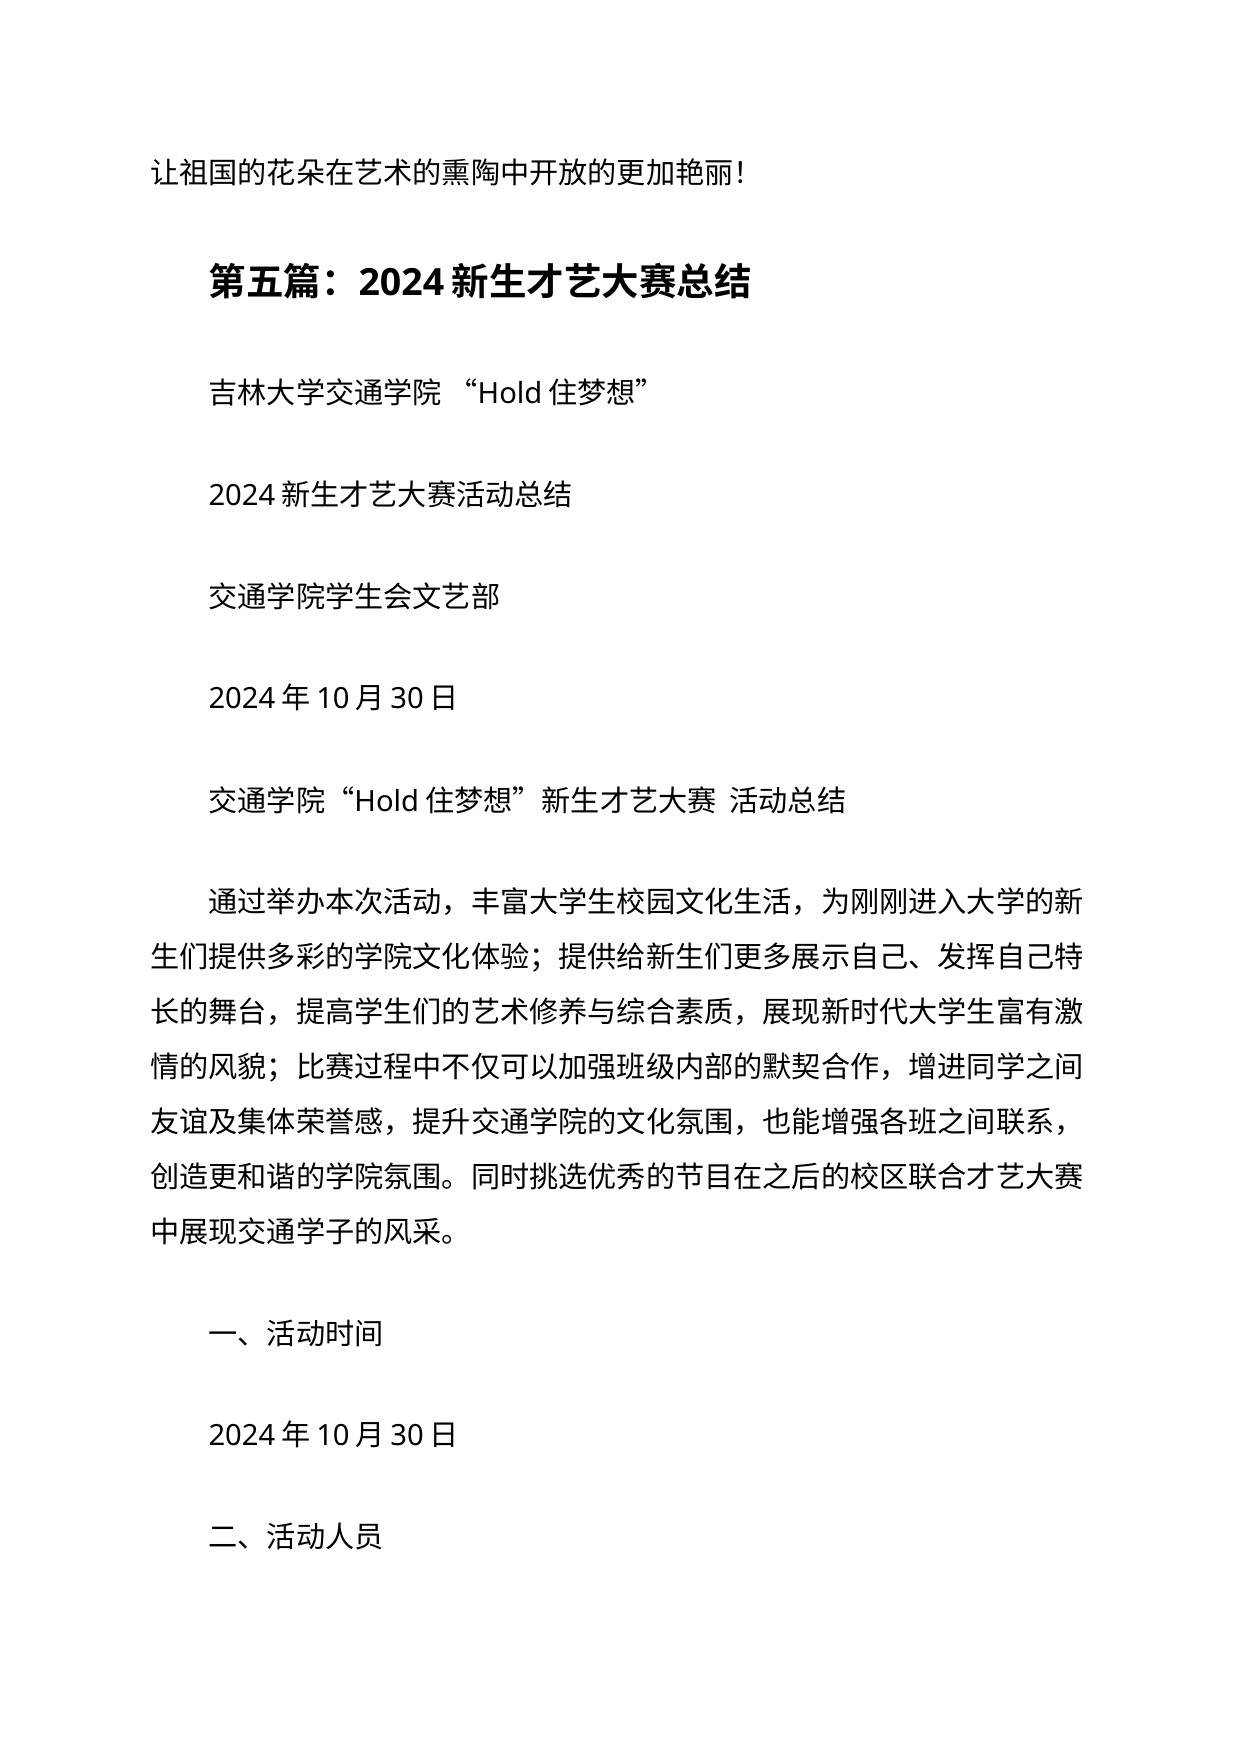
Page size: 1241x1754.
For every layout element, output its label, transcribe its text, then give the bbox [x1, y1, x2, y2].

text 2024年10月30日 [150, 675, 1090, 717]
text 通过举办本次活动，丰富大学生校园文化生活，为刚刚进入大学的新生们提供多彩的学院文化体验；提供给新生们更多展示自己、发挥自己特长的舞台，提高学生们的艺术修养与综合素质，展现新时代大学生富有激情的风貌；比赛过程中不仅可以加强班级内部的默契合作，增进同学之间友谊及集体荣誉感，提升交通学院的文化氛围，也能增强各班之间联系，创造更和谐的学院氛围。同时挑选优秀的节目在之后的校区联合才艺大赛中展现交通学子的风采。 [150, 879, 1090, 1251]
text 一、活动时间 [150, 1310, 1090, 1352]
text 二、活动人员 [150, 1514, 1090, 1556]
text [150, 150, 1090, 192]
text 2024新生才艺大赛活动总结 [150, 471, 1090, 514]
text 交通学院“Hold住梦想”新生才艺大赛 活动总结 [150, 777, 1090, 819]
text 2024年10月30日 [150, 1412, 1090, 1454]
text 第五篇：2024新生才艺大赛总结 [150, 252, 1090, 306]
text 吉林大学交通学院 “Hold住梦想” [150, 369, 1090, 412]
text 交通学院学生会文艺部 [150, 573, 1090, 616]
